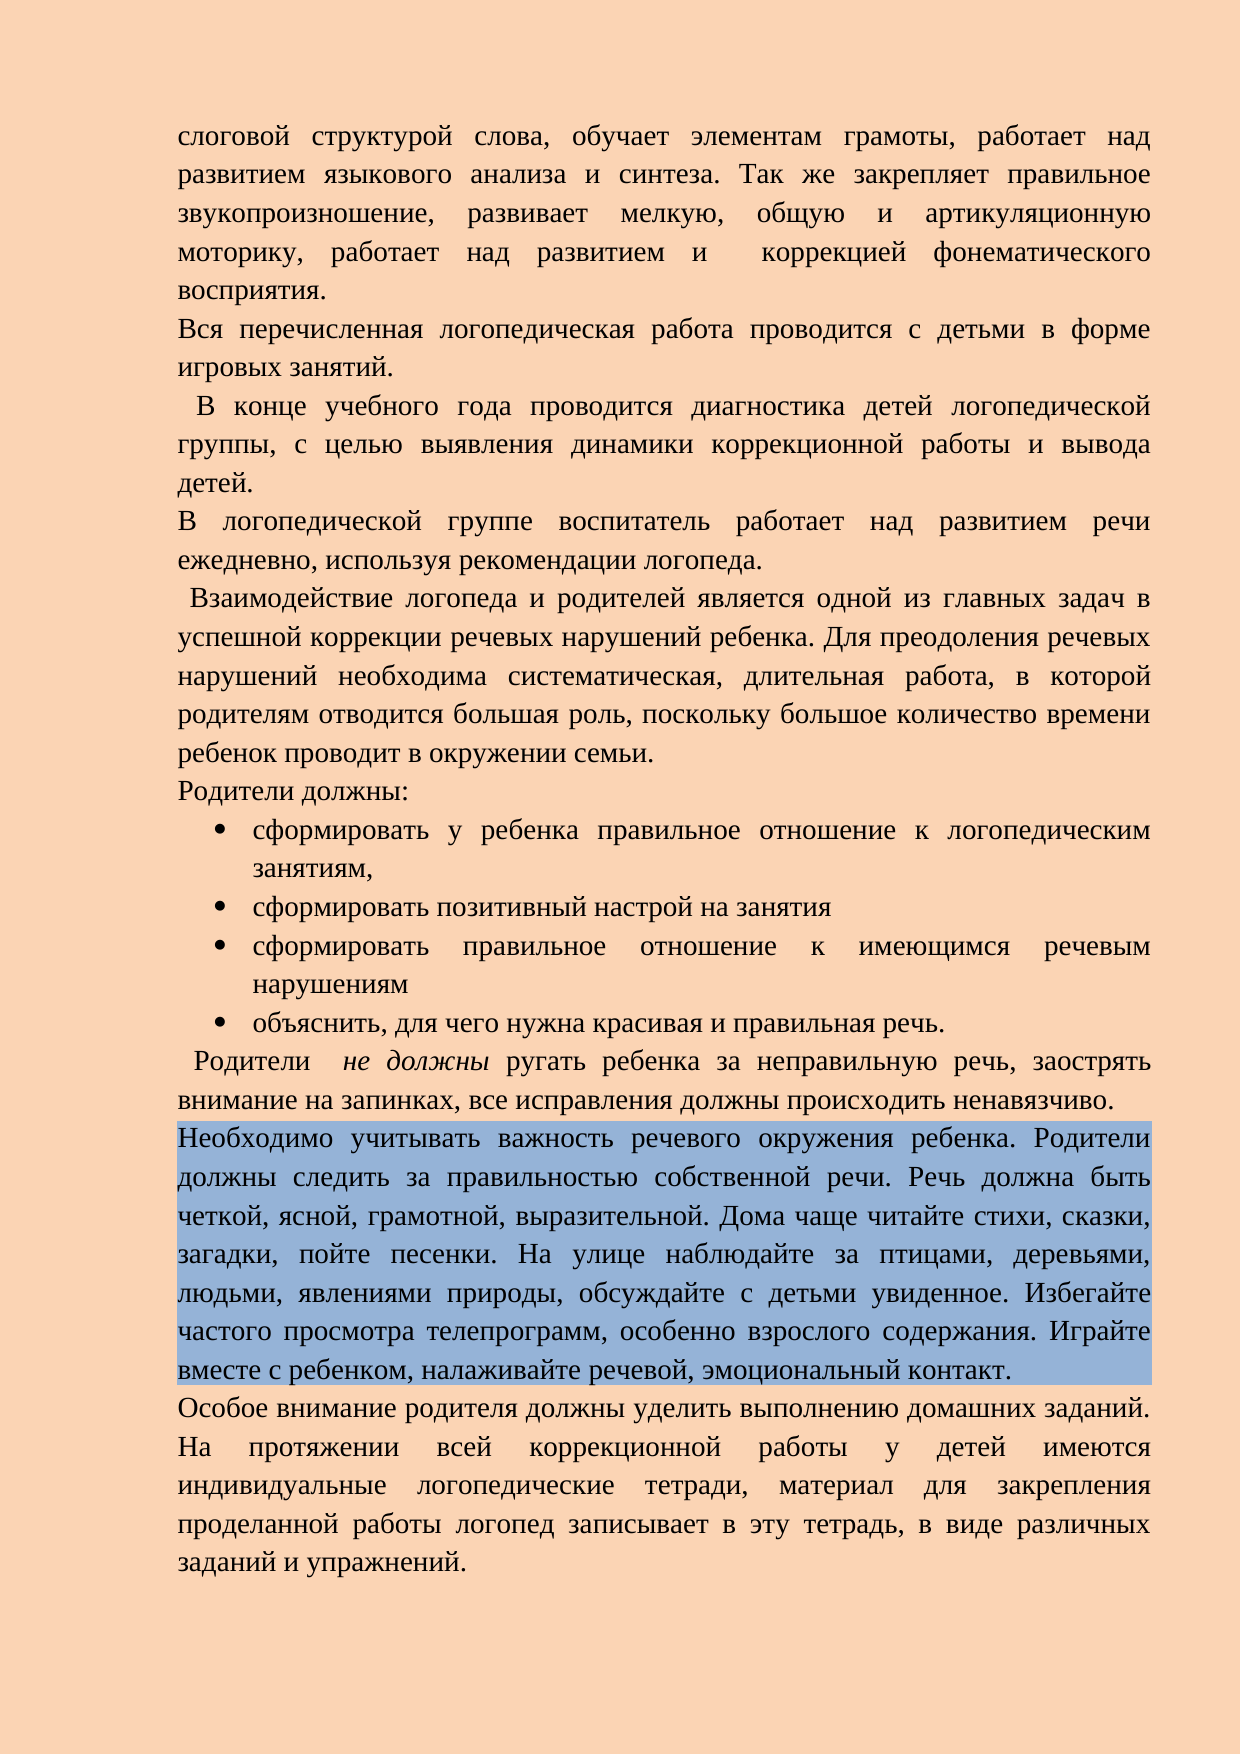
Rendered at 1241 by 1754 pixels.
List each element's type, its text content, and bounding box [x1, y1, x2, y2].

list объяснить, для чего нужна красивая и правильная речь. [215, 1005, 1152, 1038]
text В логопедической группе воспитатель работает над развитием речи ежедневно, используя рекомендации логопеда. [177, 503, 1152, 576]
list сформировать позитивный настрой на занятия [215, 889, 1152, 923]
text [177, 118, 1152, 306]
text Вся перечисленная логопедическая работа проводится с детьми в форме игровых занятий. [177, 311, 1152, 383]
list сформировать у ребенка правильное отношение к логопедическим занятиям, [215, 812, 1152, 884]
list сформировать правильное отношение к имеющимся речевым нарушениям [215, 928, 1152, 1000]
text Особое внимание родителя должны уделить выполнению домашних заданий. На протяжении всей коррекционной работы у детей имеются индивидуальные логопедические тетради, материал для закрепления проделанной работы логопед записывает в эту тетрадь, в виде различных заданий и упражнений. [177, 1390, 1152, 1578]
text Необходимо учитывать важность речевого окружения ребенка. Родители должны следить за правильностью собственной речи. Речь должна быть четкой, ясной, грамотной, выразительной. Дома чаще читайте стихи, сказки, загадки, пойте песенки. На улице наблюдайте за птицами, деревьями, людьми, явлениями природы, обсуждайте с детьми увиденное. Избегайте частого просмотра телепрограмм, особенно взрослого содержания. Играйте вместе с ребенком, налаживайте речевой, эмоциональный контакт. [177, 1121, 1152, 1385]
text Родители должны: [177, 773, 1152, 807]
text В конце учебного года проводится диагностика детей логопедической группы, с целью выявления динамики коррекционной работы и вывода детей. [177, 388, 1152, 498]
text Взаимодействие логопеда и родителей является одной из главных задач в успешной коррекции речевых нарушений ребенка. Для преодоления речевых нарушений необходима систематическая, длительная работа, в которой родителям отводится большая роль, поскольку большое количество времени ребенок проводит в окружении семьи. [177, 581, 1152, 768]
text Родители не должны ругать ребенка за неправильную речь, заострять внимание на запинках, все исправления должны происходить ненавязчиво. [177, 1043, 1152, 1116]
